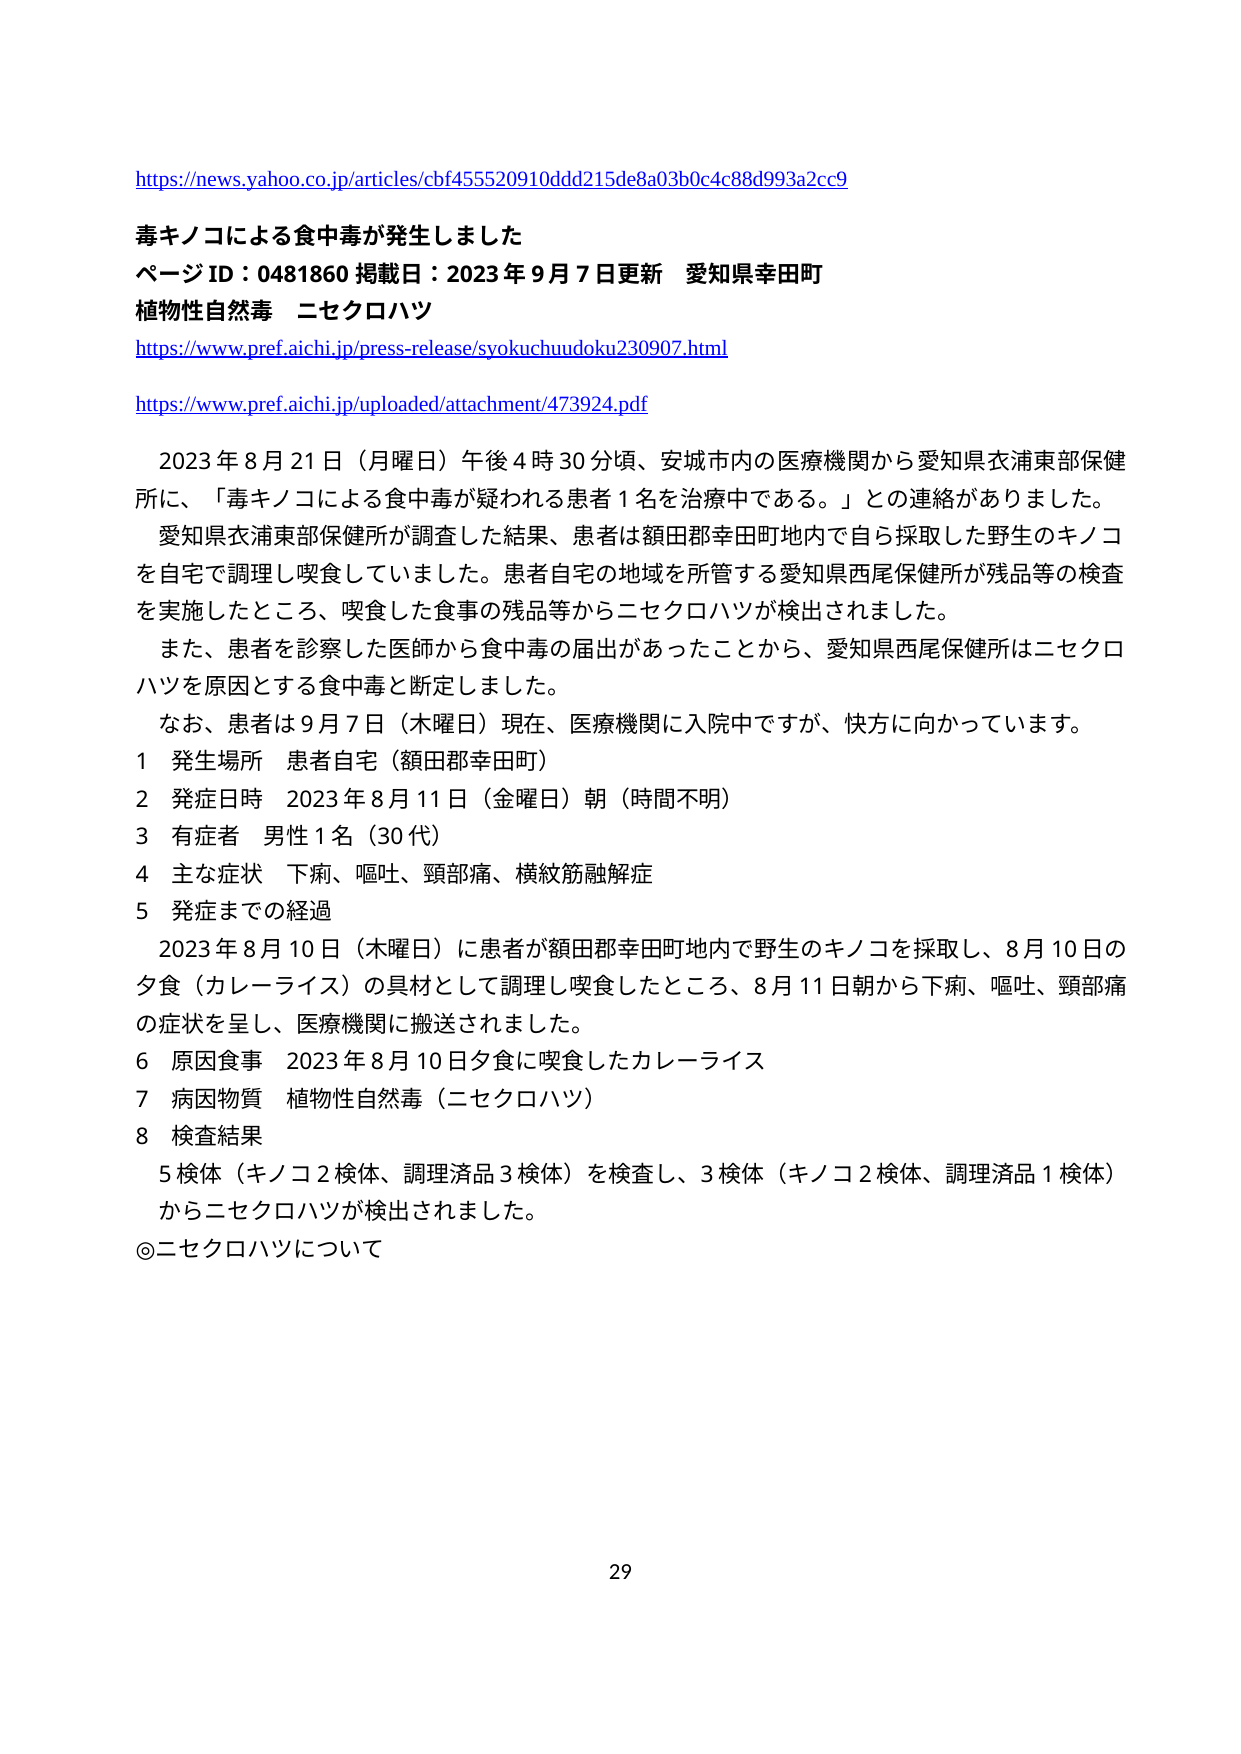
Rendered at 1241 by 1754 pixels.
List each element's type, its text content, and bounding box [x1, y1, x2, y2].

text 毒キノコによる食中毒が発生しました [112, 216, 1128, 253]
text 5検体（キノコ2検体、調理済品3検体）を検査し、3検体（キノコ2検体、調理済品1検体）からニセクロハツが検出されました。 [135, 1153, 1128, 1228]
text 1 発生場所 患者自宅（額田郡幸田町） [112, 741, 1128, 778]
text 3 有症者 男性1名（30代） [112, 816, 1128, 853]
text https://news.yahoo.co.jp/articles/cbf455520910ddd215de8a03b0c4c88d993a2cc9 [135, 160, 1128, 197]
text ◎ニセクロハツについて [135, 1228, 1128, 1266]
text ページID：0481860 掲載日：2023年9月7日更新 愛知県幸田町 [135, 253, 1128, 291]
text https://www.pref.aichi.jp/uploaded/attachment/473924.pdf [112, 385, 1128, 422]
text 7 病因物質 植物性自然毒（ニセクロハツ） [112, 1078, 1128, 1116]
text また、患者を診察した医師から食中毒の届出があったことから、愛知県西尾保健所はニセクロハツを原因とする食中毒と断定しました。 [135, 628, 1128, 703]
text 植物性自然毒 ニセクロハツ [135, 291, 1128, 328]
text 6 原因食事 2023年8月10日夕食に喫食したカレーライス [112, 1041, 1128, 1078]
text 愛知県衣浦東部保健所が調査した結果、患者は額田郡幸田町地内で自ら採取した野生のキノコを自宅で調理し喫食していました。患者自宅の地域を所管する愛知県西尾保健所が残品等の検査を実施したところ、喫食した食事の残品等からニセクロハツが検出されました。 [135, 516, 1128, 628]
text 8 検査結果 [112, 1116, 1128, 1153]
text 4 主な症状 下痢、嘔吐、頸部痛、横紋筋融解症 [112, 853, 1128, 891]
text 2 発症日時 2023年8月11日（金曜日）朝（時間不明） [112, 778, 1128, 816]
text なお、患者は9月7日（木曜日）現在、医療機関に入院中ですが、快方に向かっています。 [112, 703, 1128, 741]
text 2023年8月21日（月曜日）午後4時30分頃、安城市内の医療機関から愛知県衣浦東部保健所に、「毒キノコによる食中毒が疑われる患者1名を治療中である。」との連絡がありました。 [135, 441, 1128, 516]
text 5 発症までの経過 [112, 891, 1128, 928]
text https://www.pref.aichi.jp/press-release/syokuchuudoku230907.html [112, 328, 1128, 366]
text 2023年8月10日（木曜日）に患者が額田郡幸田町地内で野生のキノコを採取し、8月10日の夕食（カレーライス）の具材として調理し喫食したところ、8月11日朝から下痢、嘔吐、頸部痛の症状を呈し、医療機関に搬送されました。 [135, 928, 1128, 1041]
